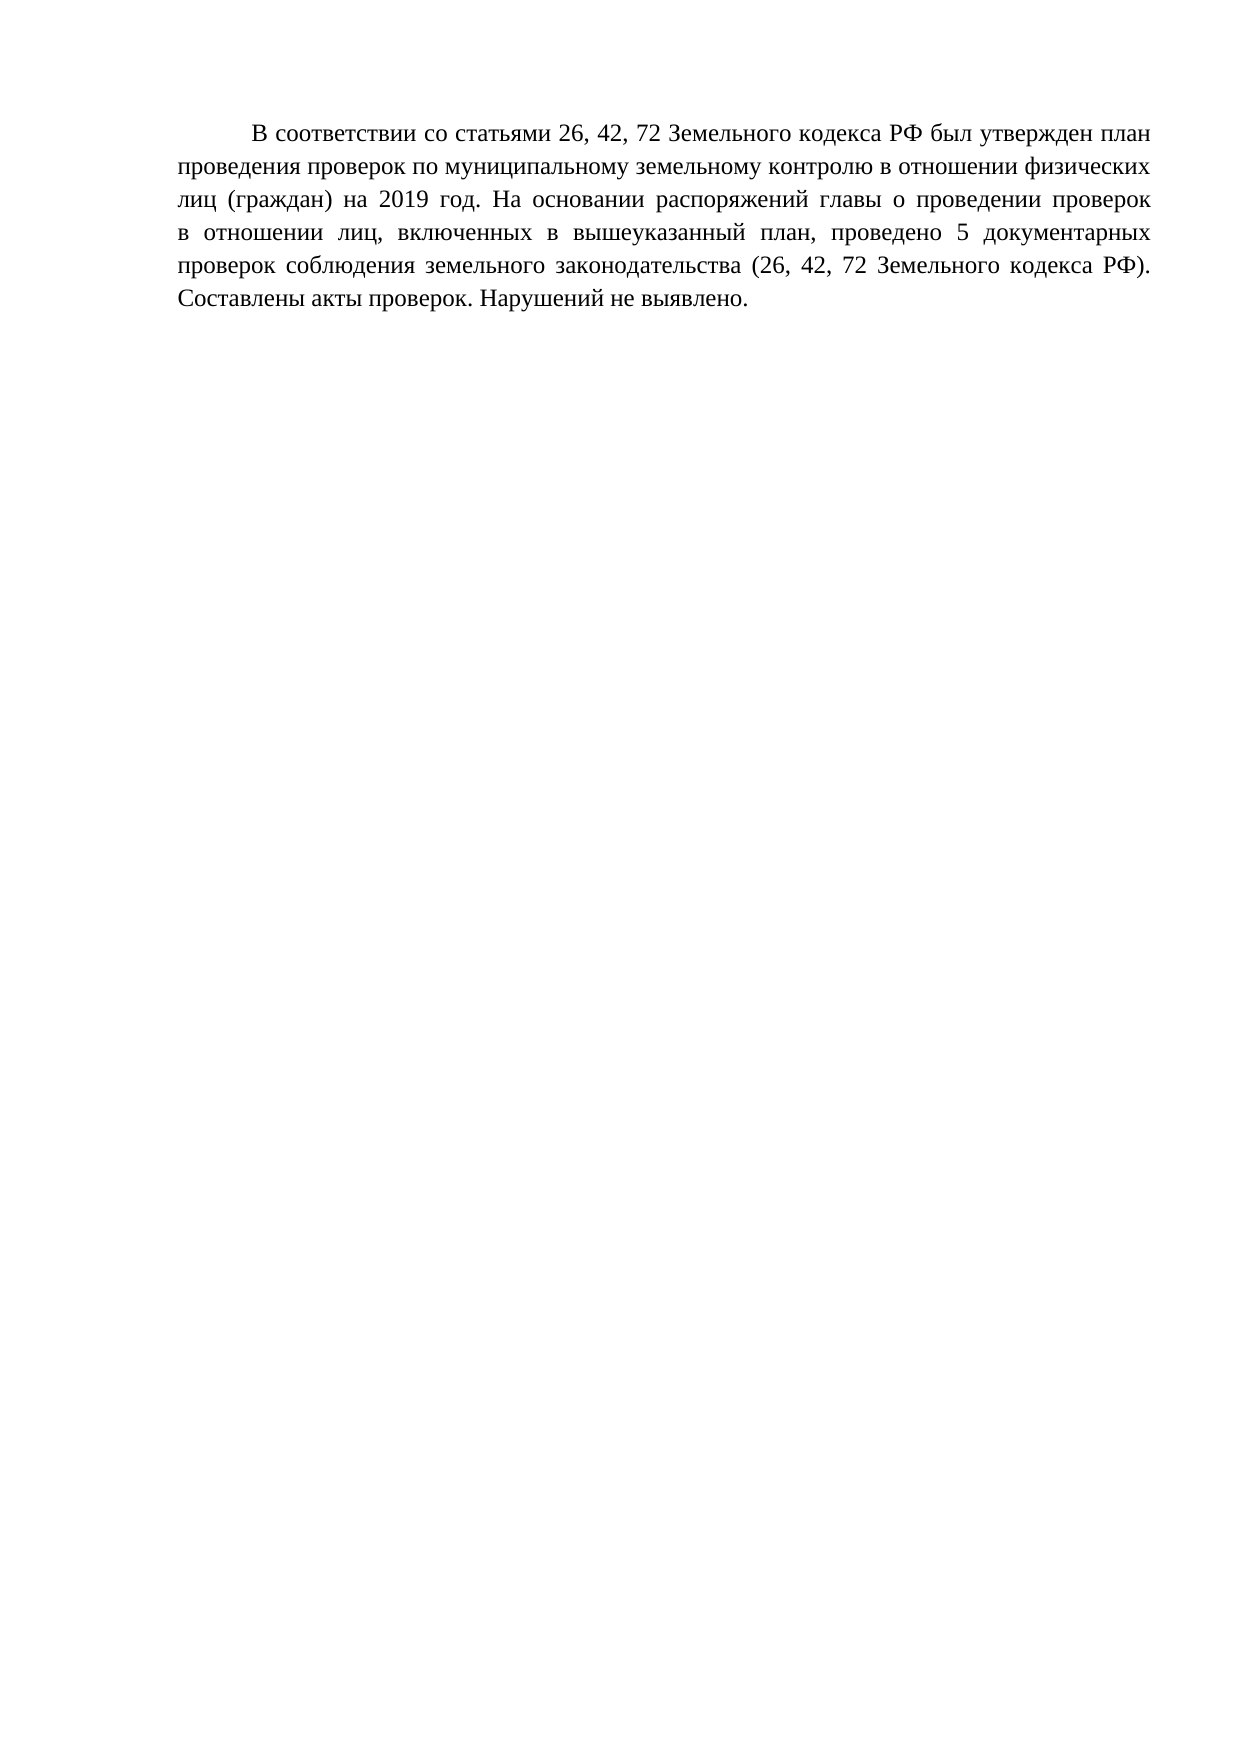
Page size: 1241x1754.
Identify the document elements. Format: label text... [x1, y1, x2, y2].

text В соответствии со статьями 26, 42, 72 Земельного кодекса РФ был утвержден план проведения проверок по муниципальному земельному контролю в отношении физических лиц (граждан) на 2019 год. На основании распоряжений главы о проведении проверок в отношении лиц, включенных в вышеуказанный план, проведено 5 документарных проверок соблюдения земельного законодательства (26, 42, 72 Земельного кодекса РФ). Составлены акты проверок. Нарушений не выявлено. [177, 118, 1152, 312]
